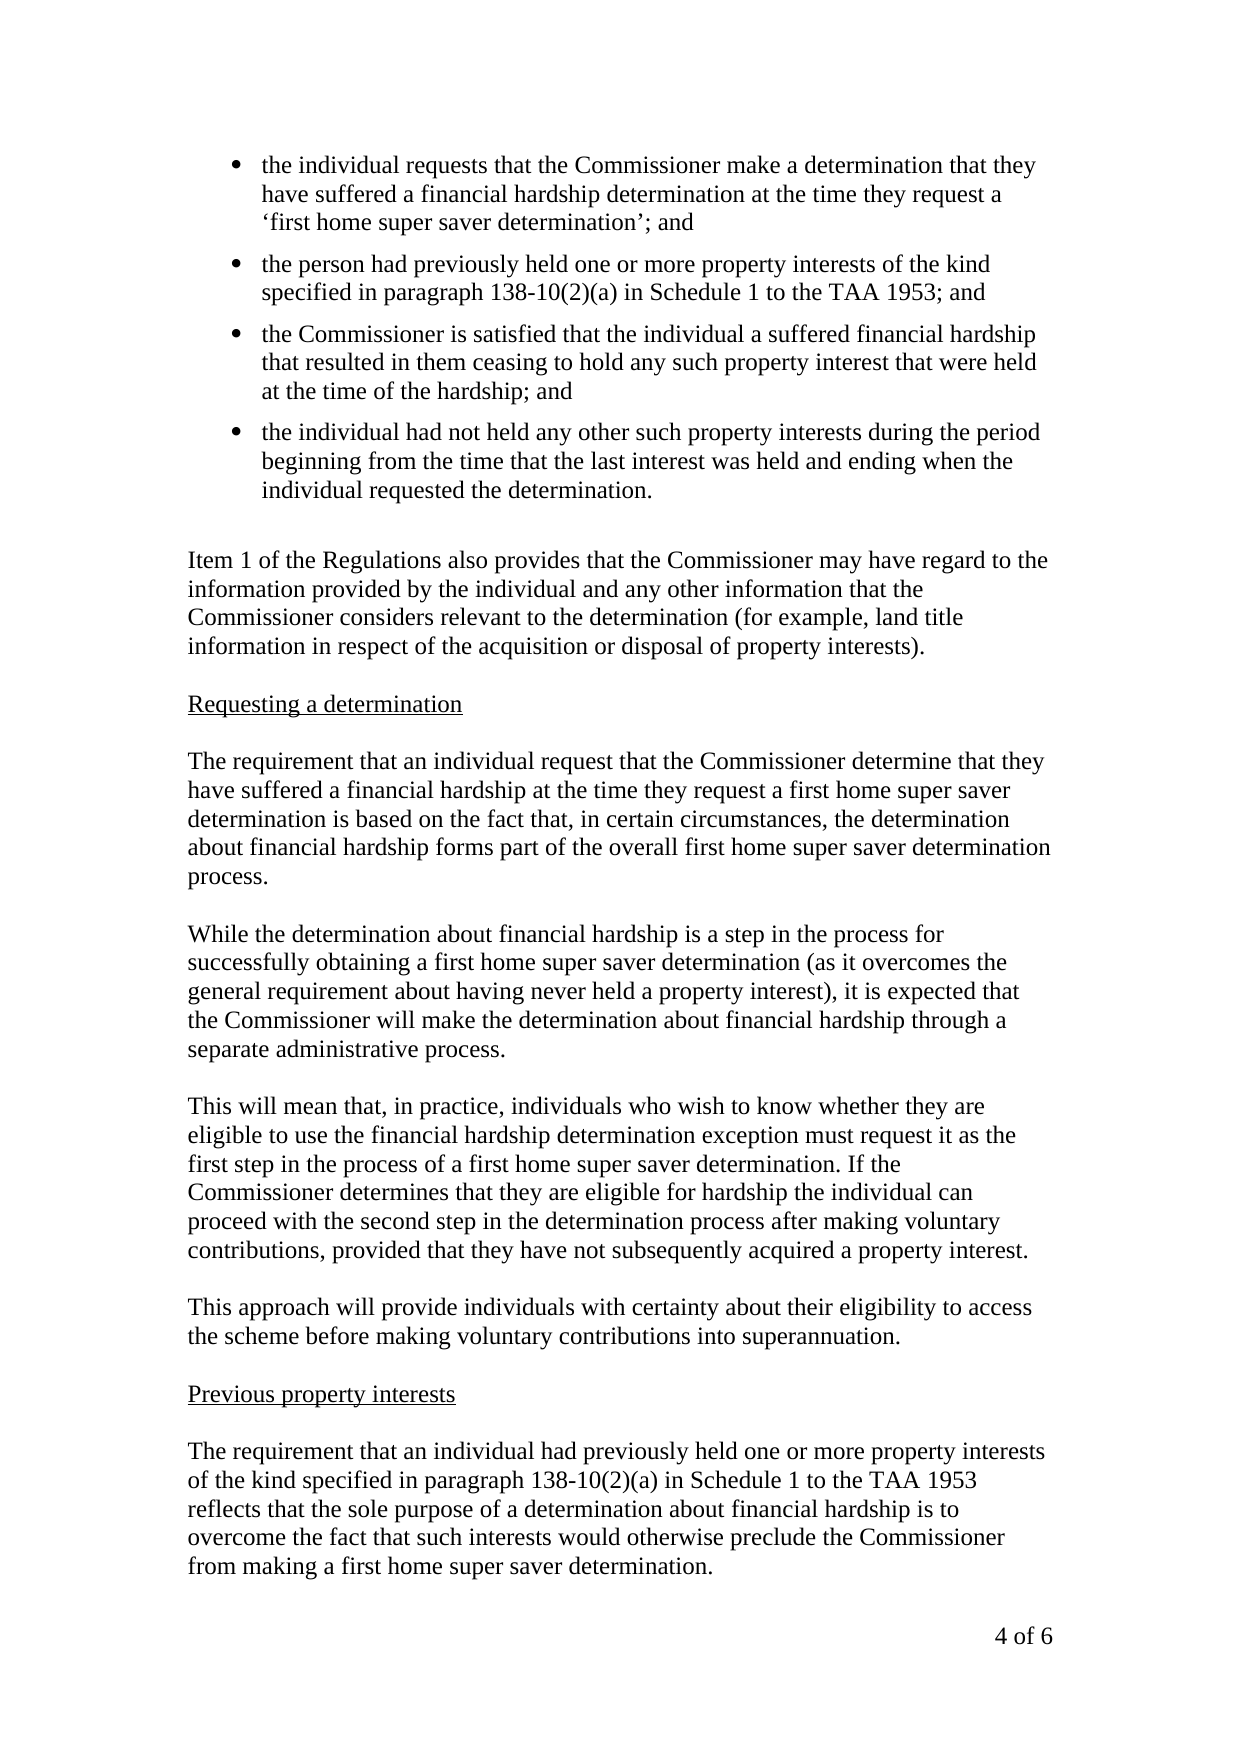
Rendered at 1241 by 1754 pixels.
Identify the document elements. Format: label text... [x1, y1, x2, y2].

text the Commissioner is satisfied that the individual a suffered financial hardship that resulted in them ceasing to hold any such property interest that were held at the time of the hardship; and [232, 319, 1053, 405]
text Previous property interests [187, 1379, 1053, 1407]
text The requirement that an individual request that the Commissioner determine that they have suffered a financial hardship at the time they request a first home super saver determination is based on the fact that, in certain circumstances, the determination about financial hardship forms part of the overall first home super saver determination process. [187, 746, 1053, 890]
text Requesting a determination [187, 689, 1053, 717]
text the individual had not held any other such property interests during the period beginning from the time that the last interest was held and ending when the individual requested the determination. [232, 417, 1053, 504]
text Item 1 of the Regulations also provides that the Commissioner may have regard to the information provided by the individual and any other information that the Commissioner considers relevant to the determination (for example, land title information in respect of the acquisition or disposal of property interests). [187, 545, 1053, 660]
text the individual requests that the Commissioner make a determination that they have suffered a financial hardship determination at the time they request a ‘first home super saver determination’; and [232, 150, 1053, 236]
text This will mean that, in practice, individuals who wish to know whether they are eligible to use the financial hardship determination exception must request it as the first step in the process of a first home super saver determination. If the Commissioner determines that they are eligible for hardship the individual can proceed with the second step in the determination process after making voluntary contributions, provided that they have not subsequently acquired a property interest. [187, 1091, 1053, 1264]
text While the determination about financial hardship is a step in the process for successfully obtaining a first home super saver determination (as it overcomes the general requirement about having never held a property interest), it is expected that the Commissioner will make the determination about financial hardship through a separate administrative process. [187, 919, 1053, 1062]
text This approach will provide individuals with certainty about their eligibility to access the scheme before making voluntary contributions into superannuation. [187, 1292, 1053, 1350]
text the person had previously held one or more property interests of the kind specified in paragraph 138-10(2)(a) in Schedule 1 to the TAA 1953; and [232, 249, 1053, 306]
text The requirement that an individual had previously held one or more property interests of the kind specified in paragraph 138-10(2)(a) in Schedule 1 to the TAA 1953 reflects that the sole purpose of a determination about financial hardship is to overcome the fact that such interests would otherwise preclude the Commissioner from making a first home super saver determination. [187, 1436, 1053, 1580]
